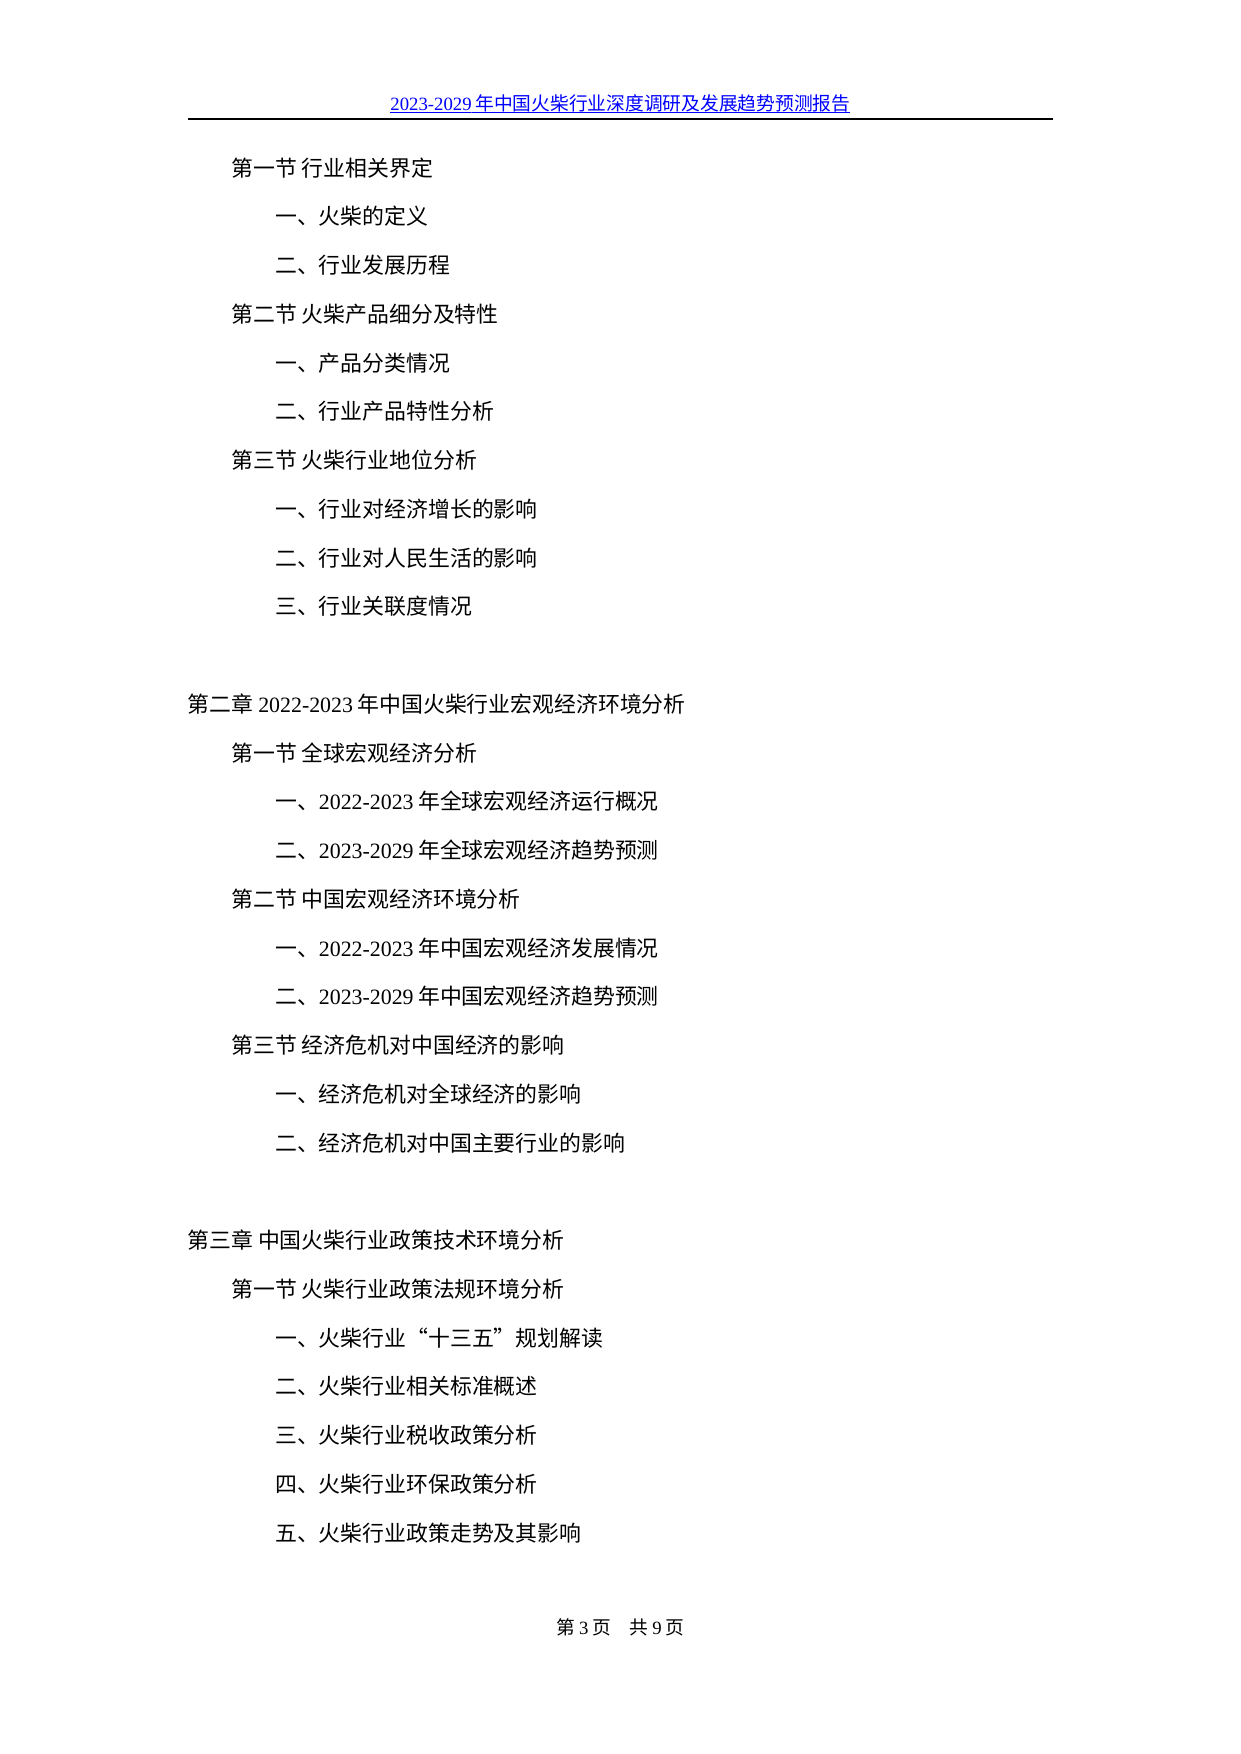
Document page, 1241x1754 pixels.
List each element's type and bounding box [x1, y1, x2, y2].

text [187, 150, 1053, 1548]
